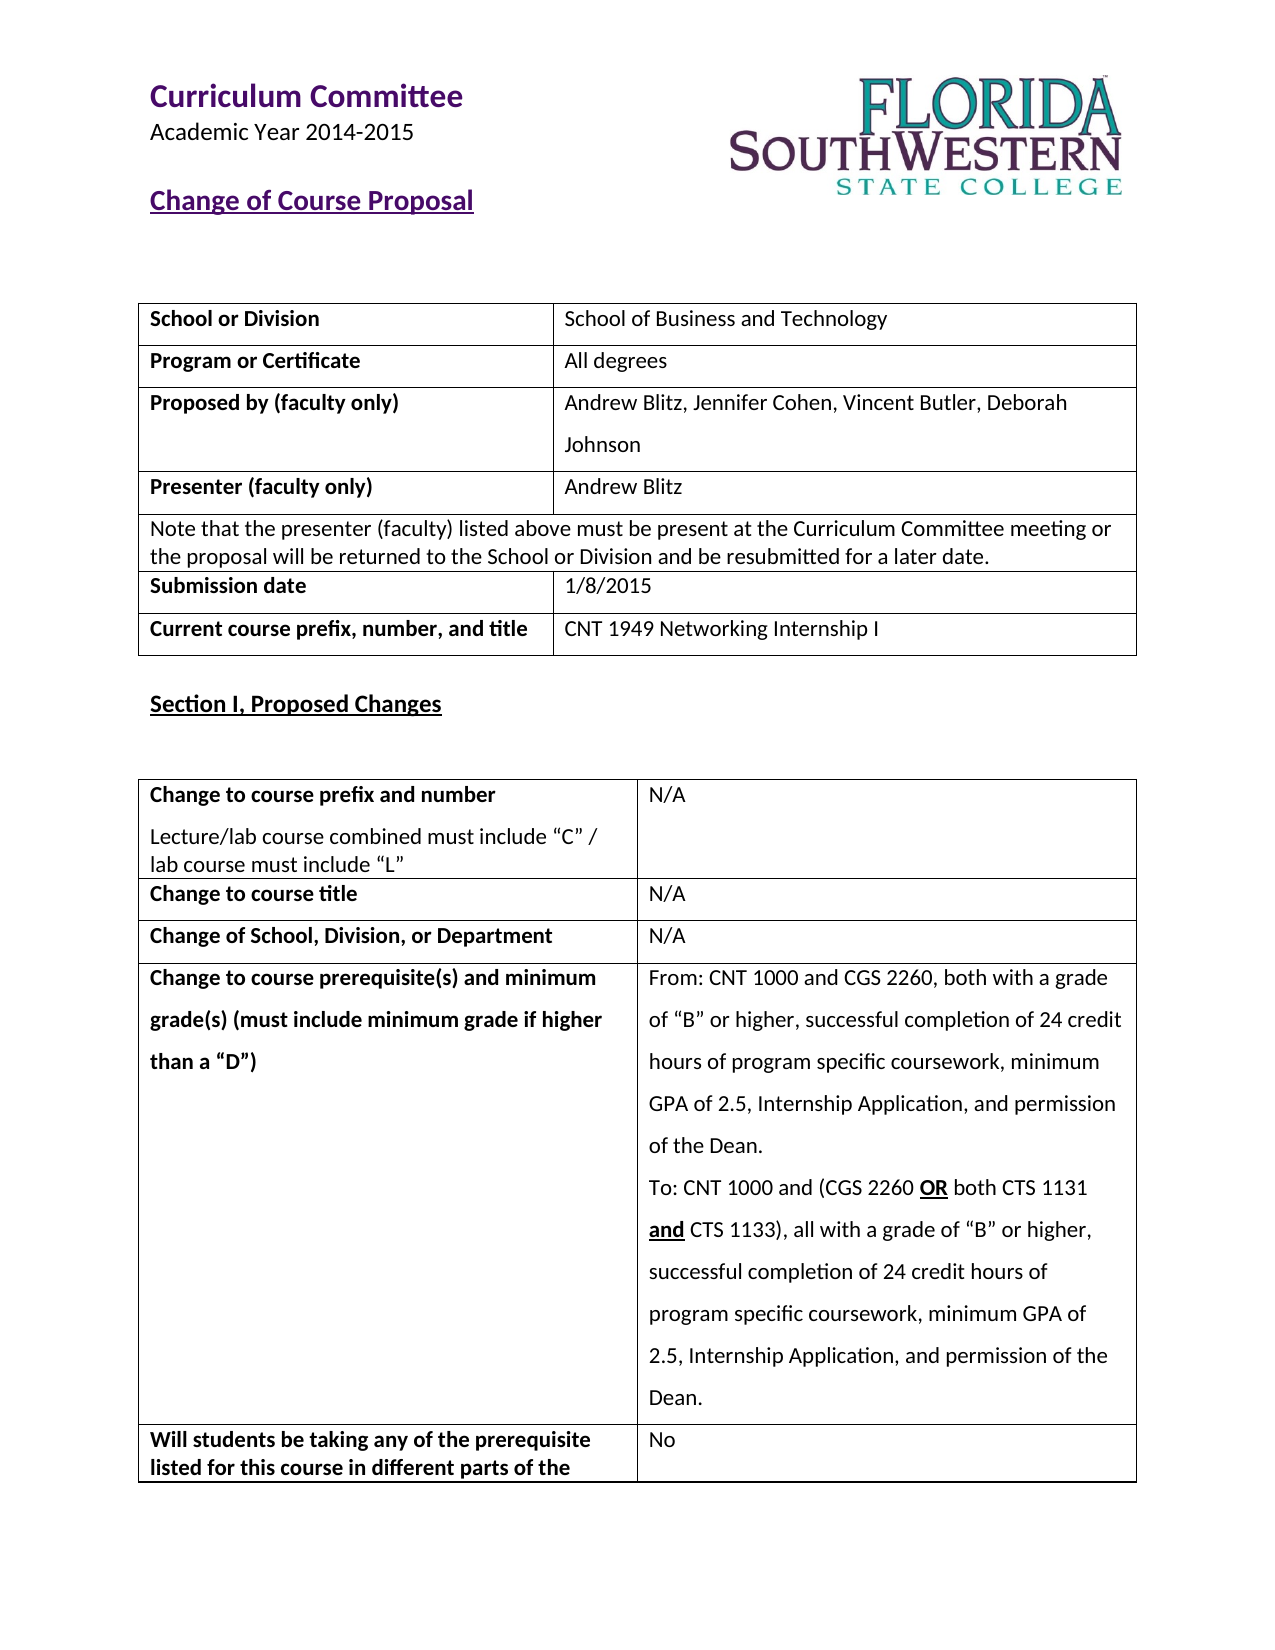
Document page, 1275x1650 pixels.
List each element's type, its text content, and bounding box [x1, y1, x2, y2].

table_cell Proposed by (faculty only) [139, 388, 553, 471]
table_header Change to course prefix and number Lecture/lab course combined must include “C” / lab course must include “L” [139, 780, 637, 878]
table_cell N/A [638, 879, 1136, 920]
text Section I, Proposed Changes [150, 688, 1125, 719]
table_cell Change of School, Division, or Department [139, 921, 637, 962]
table_cell Current course prefix, number, and title [139, 614, 553, 655]
table_cell Submission date [139, 572, 553, 613]
table_header School or Division [139, 304, 553, 345]
table_cell Andrew Blitz, Jennifer Cohen, Vincent Butler, Deborah Johnson [554, 388, 1136, 471]
table_cell CNT 1949 Networking Internship I [554, 614, 1136, 655]
table_cell N/A [638, 921, 1136, 962]
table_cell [139, 1425, 637, 1481]
picture [728, 75, 1122, 194]
table_cell Note that the presenter (faculty) listed above must be present at the Curriculum Committee meeting or the proposal will be returned to the School or Division and be resubmitted for a later date. [139, 515, 1136, 571]
table_cell Change to course title [139, 879, 637, 920]
table_cell Andrew Blitz [554, 472, 1136, 513]
table_cell Change to course prerequisite(s) and minimum grade(s) (must include minimum grade if higher than a “D”) [139, 964, 637, 1424]
table_cell Presenter (faculty only) [139, 472, 553, 513]
table_cell From: CNT 1000 and CGS 2260, both with a grade of “B” or higher, successful completion of 24 credit hours of program specific coursework, minimum GPA of 2.5, Internship Application, and permission of the Dean. To: CNT 1000 and (CGS 2260 OR both CTS 1131 and CTS 1133), all with a grade of “B” or higher, successful completion of 24 credit hours of program specific coursework, minimum GPA of 2.5, Internship Application, and permission of the Dean. [638, 964, 1136, 1424]
table_header N/A [638, 780, 1136, 878]
table_cell Program or Certificate [139, 346, 553, 387]
